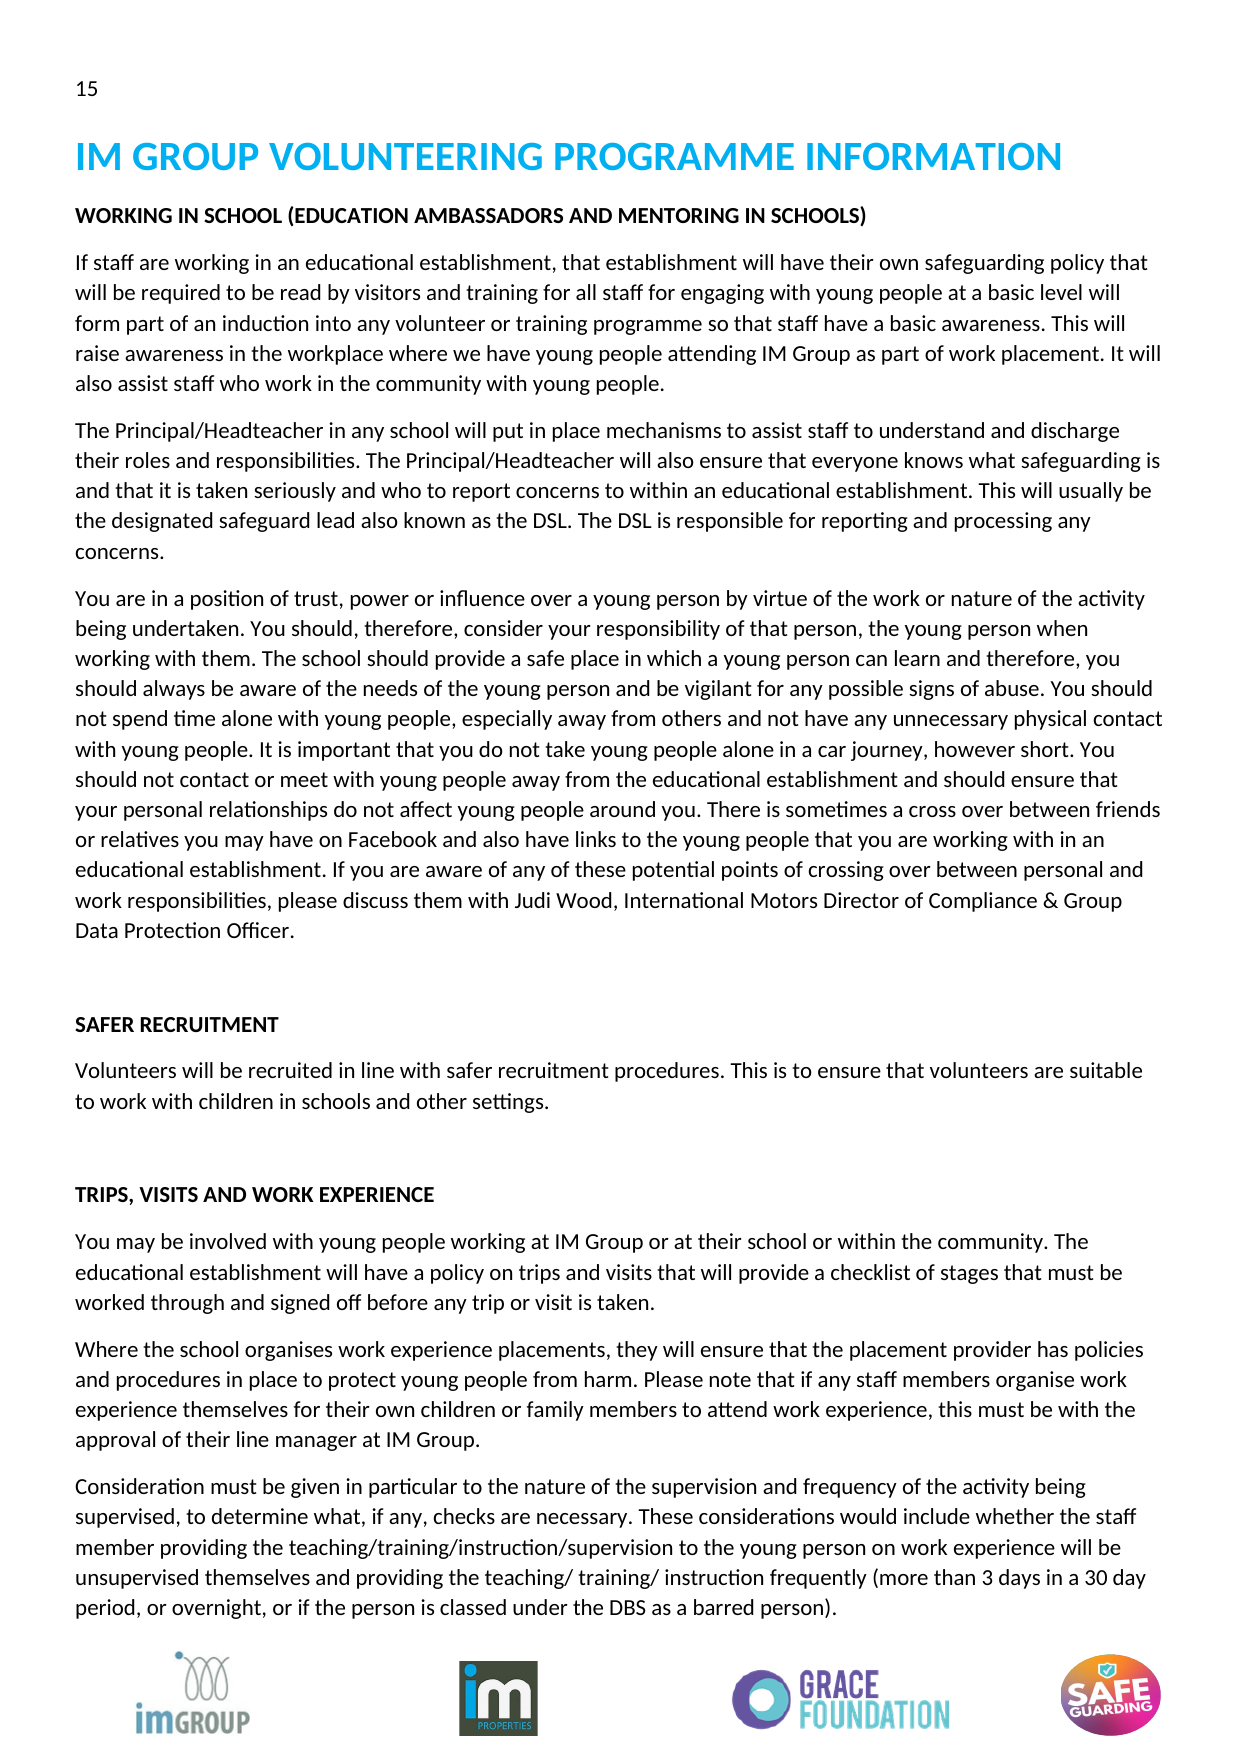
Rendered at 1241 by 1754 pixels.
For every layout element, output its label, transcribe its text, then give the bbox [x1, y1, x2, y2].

picture [1061, 1654, 1161, 1736]
text TRIPS, VISITS AND WORK EXPERIENCE [75, 1181, 1165, 1208]
picture [459, 1661, 538, 1736]
text You are in a position of trust, power or influence over a young person by virtue of the work or nature of the activity being undertaken. You should, therefore, consider your responsibility of that person, the young person when working with them. The school should provide a safe place in which a young person can learn and therefore, you should always be aware of the needs of the young person and be vigilant for any possible signs of abuse. You should not spend time alone with young people, especially away from others and not have any unnecessary physical contact with young people. It is important that you do not take young people alone in a car journey, however short. You should not contact or meet with young people away from the educational establishment and should ensure that your personal relationships do not affect young people around you. There is sometimes a cross over between friends or relatives you may have on Facebook and also have links to the young people that you are working with in an educational establishment. If you are aware of any of these potential points of crossing over between personal and work responsibilities, please discuss them with Judi Wood, International Motors Director of Compliance & Group Data Protection Officer. [75, 584, 1165, 944]
text SAFER RECRUITMENT [75, 1010, 1165, 1038]
text The Principal/Headteacher in any school will put in place mechanisms to assist staff to understand and discharge their roles and responsibilities. The Principal/Headteacher will also ensure that everyone knows what safeguarding is and that it is taken seriously and who to report concerns to within an educational establishment. This will usually be the designated safeguard lead also known as the DSL. The DSL is responsible for reporting and processing any concerns. [75, 416, 1165, 565]
text You may be involved with young people working at IM Group or at their school or within the community. The educational establishment will have a policy on trips and visits that will provide a checklist of stages that must be worked through and signed off before any trip or visit is taken. [75, 1227, 1165, 1316]
text Consideration must be given in particular to the nature of the supervision and frequency of the activity being supervised, to determine what, if any, checks are necessary. These considerations would include whether the staff member providing the teaching/training/instruction/supervision to the young person on work experience will be unsupervised themselves and providing the teaching/ training/ instruction frequently (more than 3 days in a 30 day period, or overnight, or if the person is classed under the DBS as a barred person). [75, 1472, 1165, 1621]
text Volunteers will be recruited in line with safer recruitment procedures. This is to ensure that volunteers are suitable to work with children in schools and other settings. [75, 1057, 1165, 1115]
picture [134, 1650, 252, 1736]
text Where the school organises work experience placements, they will ensure that the placement provider has policies and procedures in place to protect young people from harm. Please note that if any staff members organise work experience themselves for their own children or family members to attend work experience, this must be with the approval of their line manager at IM Group. [75, 1335, 1165, 1453]
text WORKING IN SCHOOL (EDUCATION AMBASSADORS AND MENTORING IN SCHOOLS) [75, 201, 1165, 229]
picture [715, 1654, 962, 1741]
text If staff are working in an educational establishment, that establishment will have their own safeguarding policy that will be required to be read by visitors and training for all staff for engaging with young people at a basic level will form part of an induction into any volunteer or training programme so that staff have a basic awareness. This will raise awareness in the workplace where we have young people attending IM Group as part of work placement. It will also assist staff who work in the community with young people. [75, 248, 1165, 397]
text IM GROUP VOLUNTEERING PROGRAMME INFORMATION [75, 130, 1165, 181]
